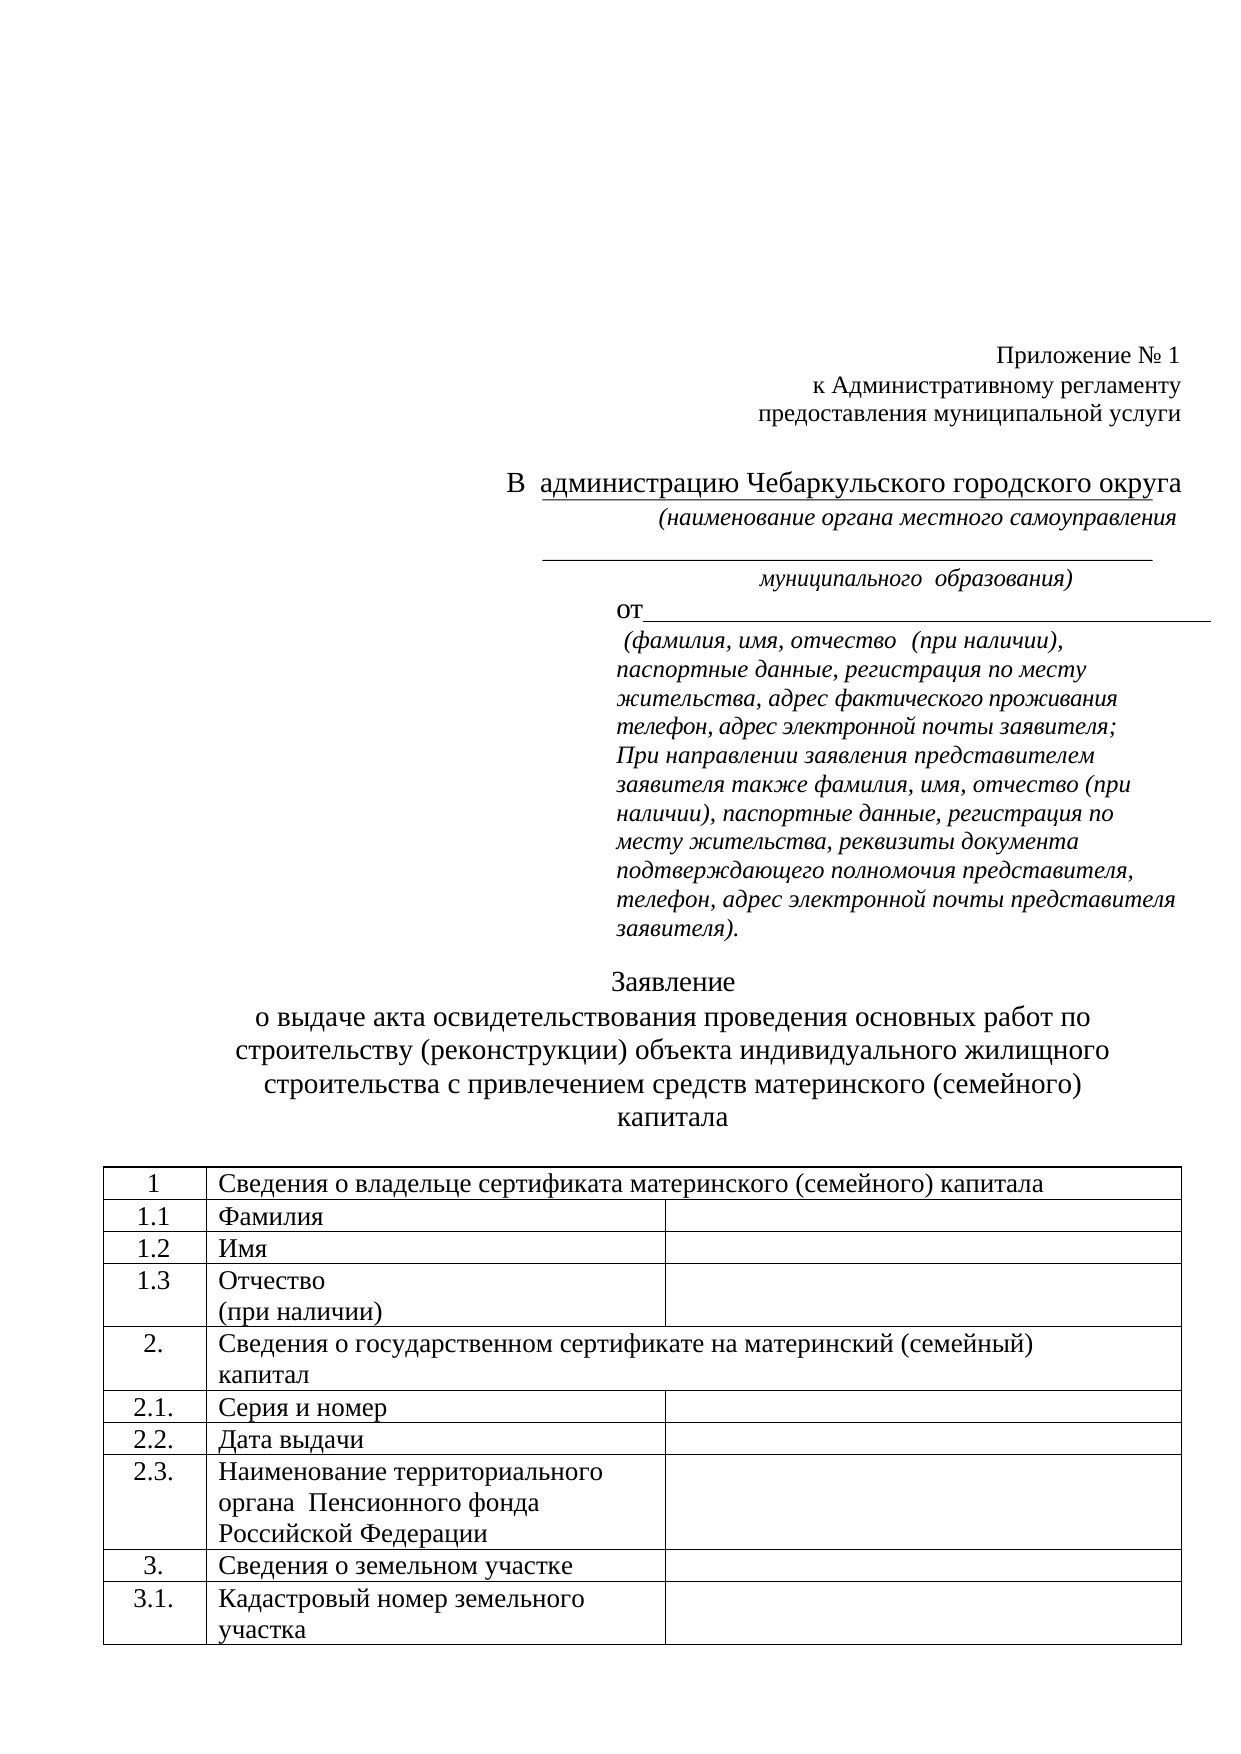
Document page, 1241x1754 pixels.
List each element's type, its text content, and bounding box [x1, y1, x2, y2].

table_cell 3. [104, 1550, 206, 1581]
table_cell 2.3. [104, 1455, 206, 1548]
table_cell [666, 1455, 1181, 1548]
text о выдаче акта освидетельствования проведения основных работ по строительству (реконструкции) объекта индивидуального жилищного строительства с привлечением средств материнского (семейного) капитала [204, 999, 1141, 1133]
table_cell [666, 1232, 1181, 1263]
text муниципального образования) [759, 563, 1181, 592]
text Заявление [209, 965, 1137, 999]
table_cell [666, 1200, 1181, 1231]
table_cell 2. [104, 1327, 206, 1389]
text При направлении заявления представителем заявителя также фамилия, имя, отчество (при наличии), паспортные данные, регистрация по месту жительства, реквизиты документа подтверждающего полномочия представителя, телефон, адрес электронной почты представителя заявителя). [616, 740, 1182, 941]
table_cell Фамилия [207, 1200, 665, 1231]
text от [616, 592, 1148, 625]
text В администрацию Чебаркульского городского округа [177, 465, 1182, 498]
table_cell [666, 1582, 1181, 1644]
table_cell 2.2. [104, 1423, 206, 1454]
table_cell Сведения о государственном сертификате на материнский (семейный) капитал [207, 1327, 1181, 1389]
table_cell Дата выдачи [207, 1423, 665, 1454]
table_cell 1.1 [104, 1200, 206, 1231]
table_cell Кадастровый номер земельного участка [207, 1582, 665, 1644]
table_cell [666, 1264, 1181, 1326]
table_cell Сведения о земельном участке [207, 1550, 665, 1581]
table_cell Отчество (при наличии) [207, 1264, 665, 1326]
table_cell 1.2 [104, 1232, 206, 1263]
text к Административному регламенту предоставления муниципальной услуги [715, 370, 1181, 427]
table_cell 1.3 [104, 1264, 206, 1326]
table_cell Имя [207, 1232, 665, 1263]
table_cell 3.1. [104, 1582, 206, 1644]
table_cell Серия и номер [207, 1391, 665, 1422]
text Приложение № 1 [715, 336, 1181, 370]
table_header Сведения о владельце сертификата материнского (семейного) капитала [207, 1168, 1181, 1198]
table_cell 2.1. [104, 1391, 206, 1422]
table_cell Наименование территориального органа Пенсионного фонда Российской Федерации [207, 1455, 665, 1548]
table_cell [666, 1391, 1181, 1422]
text (наименование органа местного самоуправления [658, 500, 1181, 531]
table_cell [666, 1423, 1181, 1454]
table_cell [666, 1550, 1181, 1581]
text (фамилия, имя, отчество (при наличии), паспортные данные, регистрация по месту жительства, адрес фактического проживания телефон, адрес электронной почты заявителя; [616, 625, 1182, 740]
table_header 1 [104, 1168, 206, 1198]
